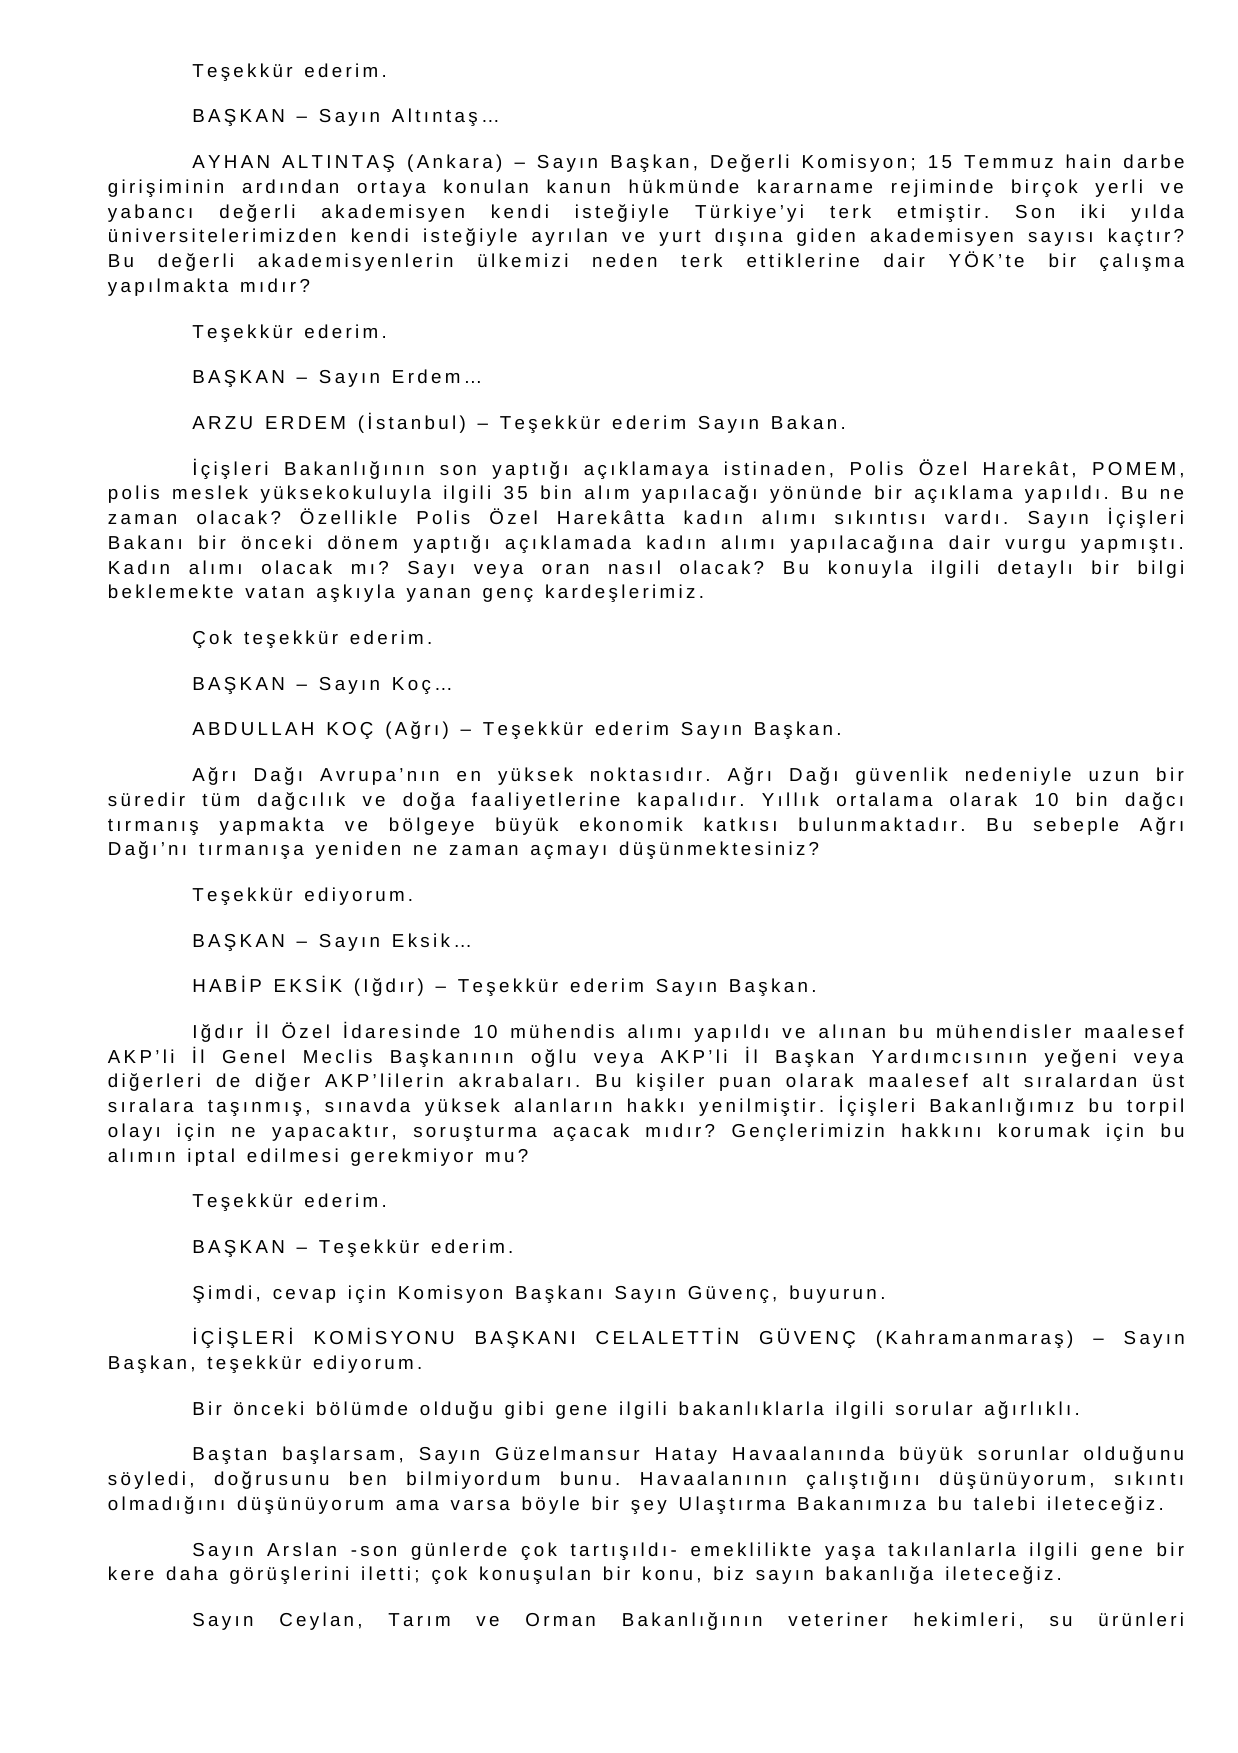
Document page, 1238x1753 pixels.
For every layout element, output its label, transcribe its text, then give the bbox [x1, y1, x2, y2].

text Bir önceki bölümde olduğu gibi gene ilgili bakanlıklarla ilgili sorular ağırlıklı. [108, 1398, 1186, 1419]
text İÇİŞLERİ KOMİSYONU BAŞKANI CELALETTİN GÜVENÇ (Kahramanmaraş) – Sayın Başkan, teşekkür ediyorum. [108, 1327, 1186, 1373]
text İçişleri Bakanlığının son yaptığı açıklamaya istinaden, Polis Özel Harekât, POMEM, polis meslek yüksekokuluyla ilgili 35 bin alım yapılacağı yönünde bir açıklama yapıldı. Bu ne zaman olacak? Özellikle Polis Özel Harekâtta kadın alımı sıkıntısı vardı. Sayın İçişleri Bakanı bir önceki dönem yaptığı açıklamada kadın alımı yapılacağına dair vurgu yapmıştı. Kadın alımı olacak mı? Sayı veya oran nasıl olacak? Bu konuyla ilgili detaylı bir bilgi beklemekte vatan aşkıyla yanan genç kardeşlerimiz. [108, 457, 1186, 603]
text Çok teşekkür ederim. [108, 627, 1186, 648]
text ABDULLAH KOÇ (Ağrı) – Teşekkür ederim Sayın Başkan. [108, 718, 1186, 740]
text Şimdi, cevap için Komisyon Başkanı Sayın Güvenç, buyurun. [108, 1282, 1186, 1303]
text Sayın Arslan -son günlerde çok tartışıldı- emeklilikte yaşa takılanlarla ilgili gene bir kere daha görüşlerini iletti; çok konuşulan bir konu, biz sayın bakanlığa ileteceğiz. [108, 1538, 1186, 1585]
text Teşekkür ediyorum. [108, 884, 1186, 905]
text BAŞKAN – Sayın Erdem… [108, 366, 1186, 388]
text Iğdır İl Özel İdaresinde 10 mühendis alımı yapıldı ve alınan bu mühendisler maalesef AKP’li İl Genel Meclis Başkanının oğlu veya AKP’li İl Başkan Yardımcısının yeğeni veya diğerleri de diğer AKP’lilerin akrabaları. Bu kişiler puan olarak maalesef alt sıralardan üst sıralara taşınmış, sınavda yüksek alanların hakkı yenilmiştir. İçişleri Bakanlığımız bu torpil olayı için ne yapacaktır, soruşturma açacak mıdır? Gençlerimizin hakkını korumak için bu alımın iptal edilmesi gerekmiyor mu? [108, 1021, 1186, 1166]
text Teşekkür ederim. [108, 60, 1186, 81]
text BAŞKAN – Sayın Eksik… [108, 929, 1186, 951]
text Ağrı Dağı Avrupa’nın en yüksek noktasıdır. Ağrı Dağı güvenlik nedeniyle uzun bir süredir tüm dağcılık ve doğa faaliyetlerine kapalıdır. Yıllık ortalama olarak 10 bin dağcı tırmanış yapmakta ve bölgeye büyük ekonomik katkısı bulunmaktadır. Bu sebeple Ağrı Dağı’nı tırmanışa yeniden ne zaman açmayı düşünmektesiniz? [108, 764, 1186, 860]
text BAŞKAN – Teşekkür ederim. [108, 1236, 1186, 1257]
text HABİP EKSİK (Iğdır) – Teşekkür ederim Sayın Başkan. [108, 975, 1186, 997]
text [108, 1609, 1186, 1630]
text Teşekkür ederim. [108, 1190, 1186, 1212]
text Teşekkür ederim. [108, 321, 1186, 342]
text ARZU ERDEM (İstanbul) – Teşekkür ederim Sayın Bakan. [108, 412, 1186, 433]
text BAŞKAN – Sayın Altıntaş… [108, 105, 1186, 127]
text Baştan başlarsam, Sayın Güzelmansur Hatay Havaalanında büyük sorunlar olduğunu söyledi, doğrusunu ben bilmiyordum bunu. Havaalanının çalıştığını düşünüyorum, sıkıntı olmadığını düşünüyorum ama varsa böyle bir şey Ulaştırma Bakanımıza bu talebi ileteceğiz. [108, 1443, 1186, 1514]
text BAŞKAN – Sayın Koç… [108, 673, 1186, 694]
text AYHAN ALTINTAŞ (Ankara) – Sayın Başkan, Değerli Komisyon; 15 Temmuz hain darbe girişiminin ardından ortaya konulan kanun hükmünde kararname rejiminde birçok yerli ve yabancı değerli akademisyen kendi isteğiyle Türkiye’yi terk etmiştir. Son iki yılda üniversitelerimizden kendi isteğiyle ayrılan ve yurt dışına giden akademisyen sayısı kaçtır? Bu değerli akademisyenlerin ülkemizi neden terk ettiklerine dair YÖK’te bir çalışma yapılmakta mıdır? [108, 151, 1186, 296]
